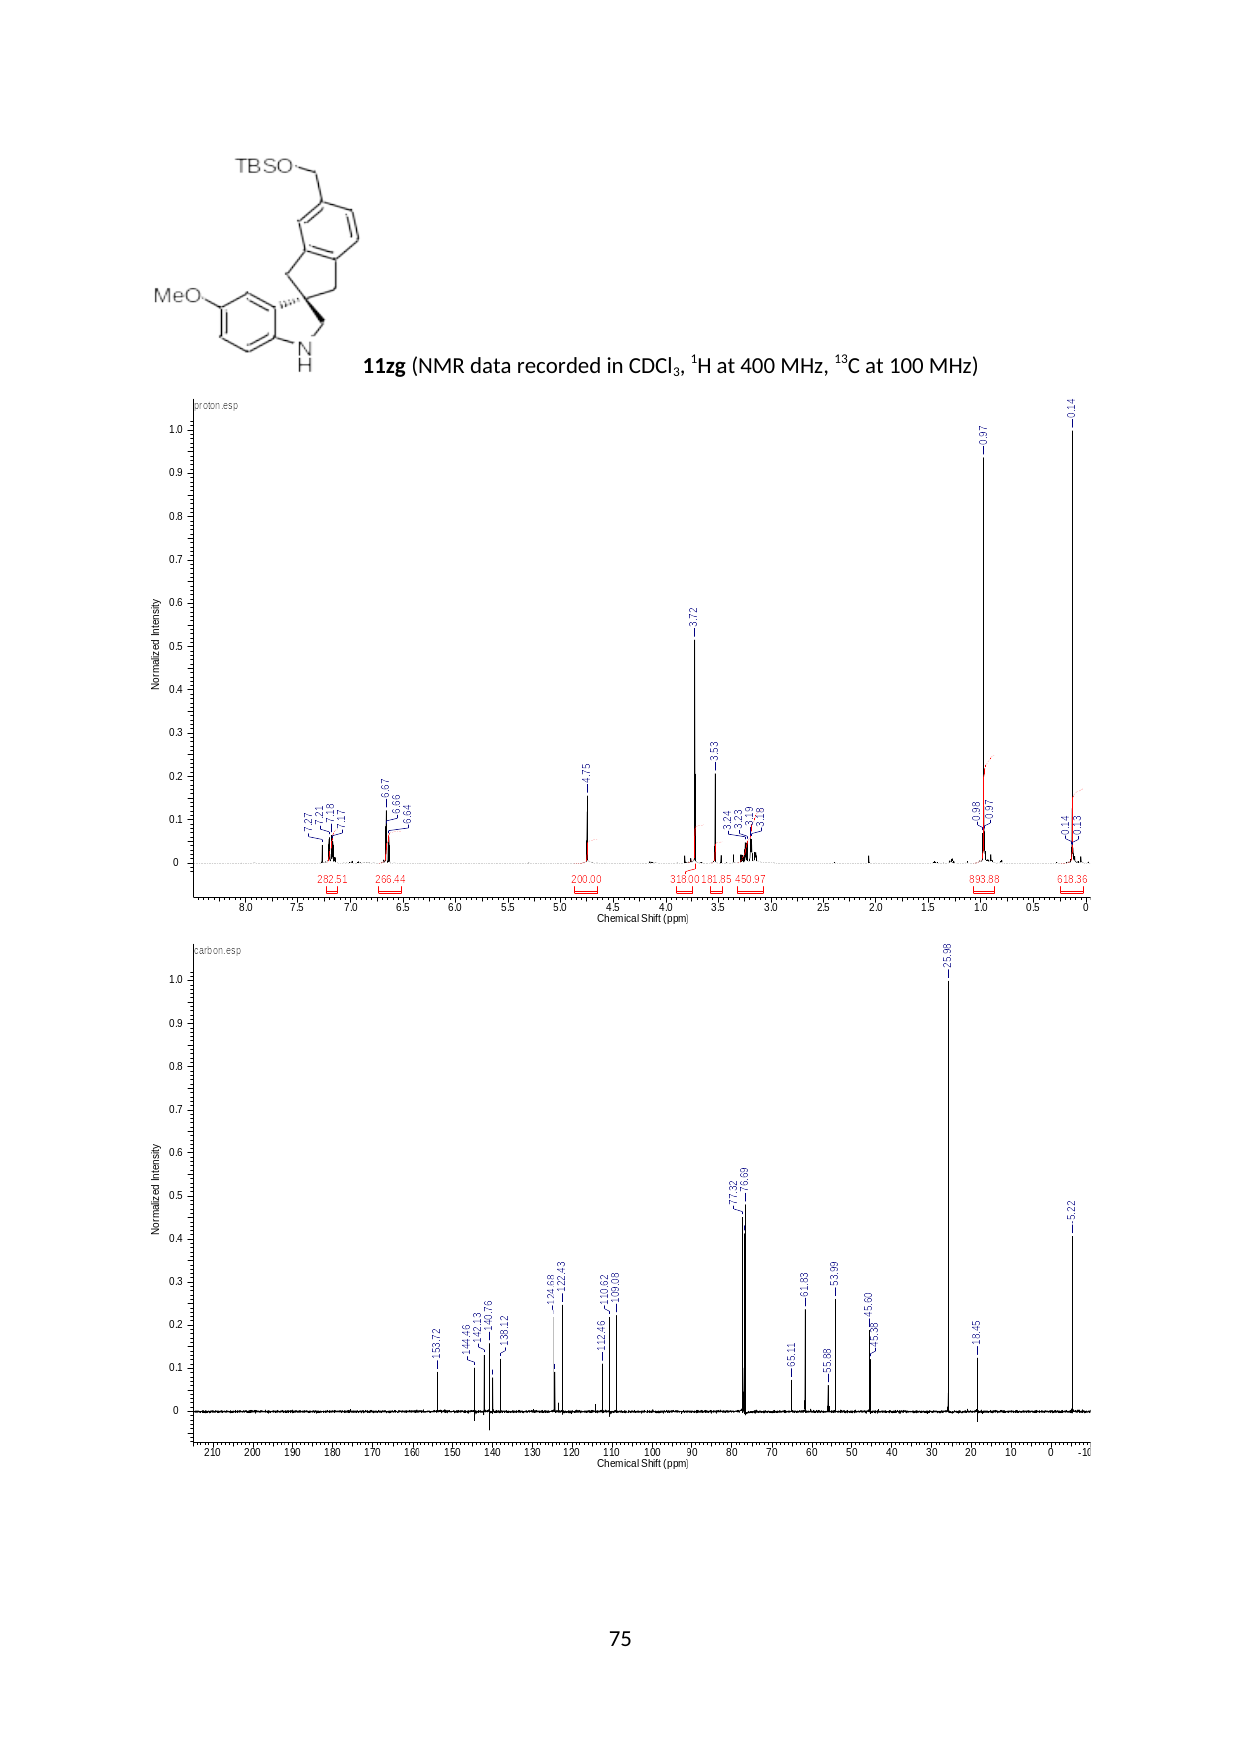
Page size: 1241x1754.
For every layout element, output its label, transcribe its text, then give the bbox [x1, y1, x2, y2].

text 11zg (NMR data recorded in CDCl3, 1H at 400 MHz, 13C at 100 MHz) [150, 150, 1090, 379]
